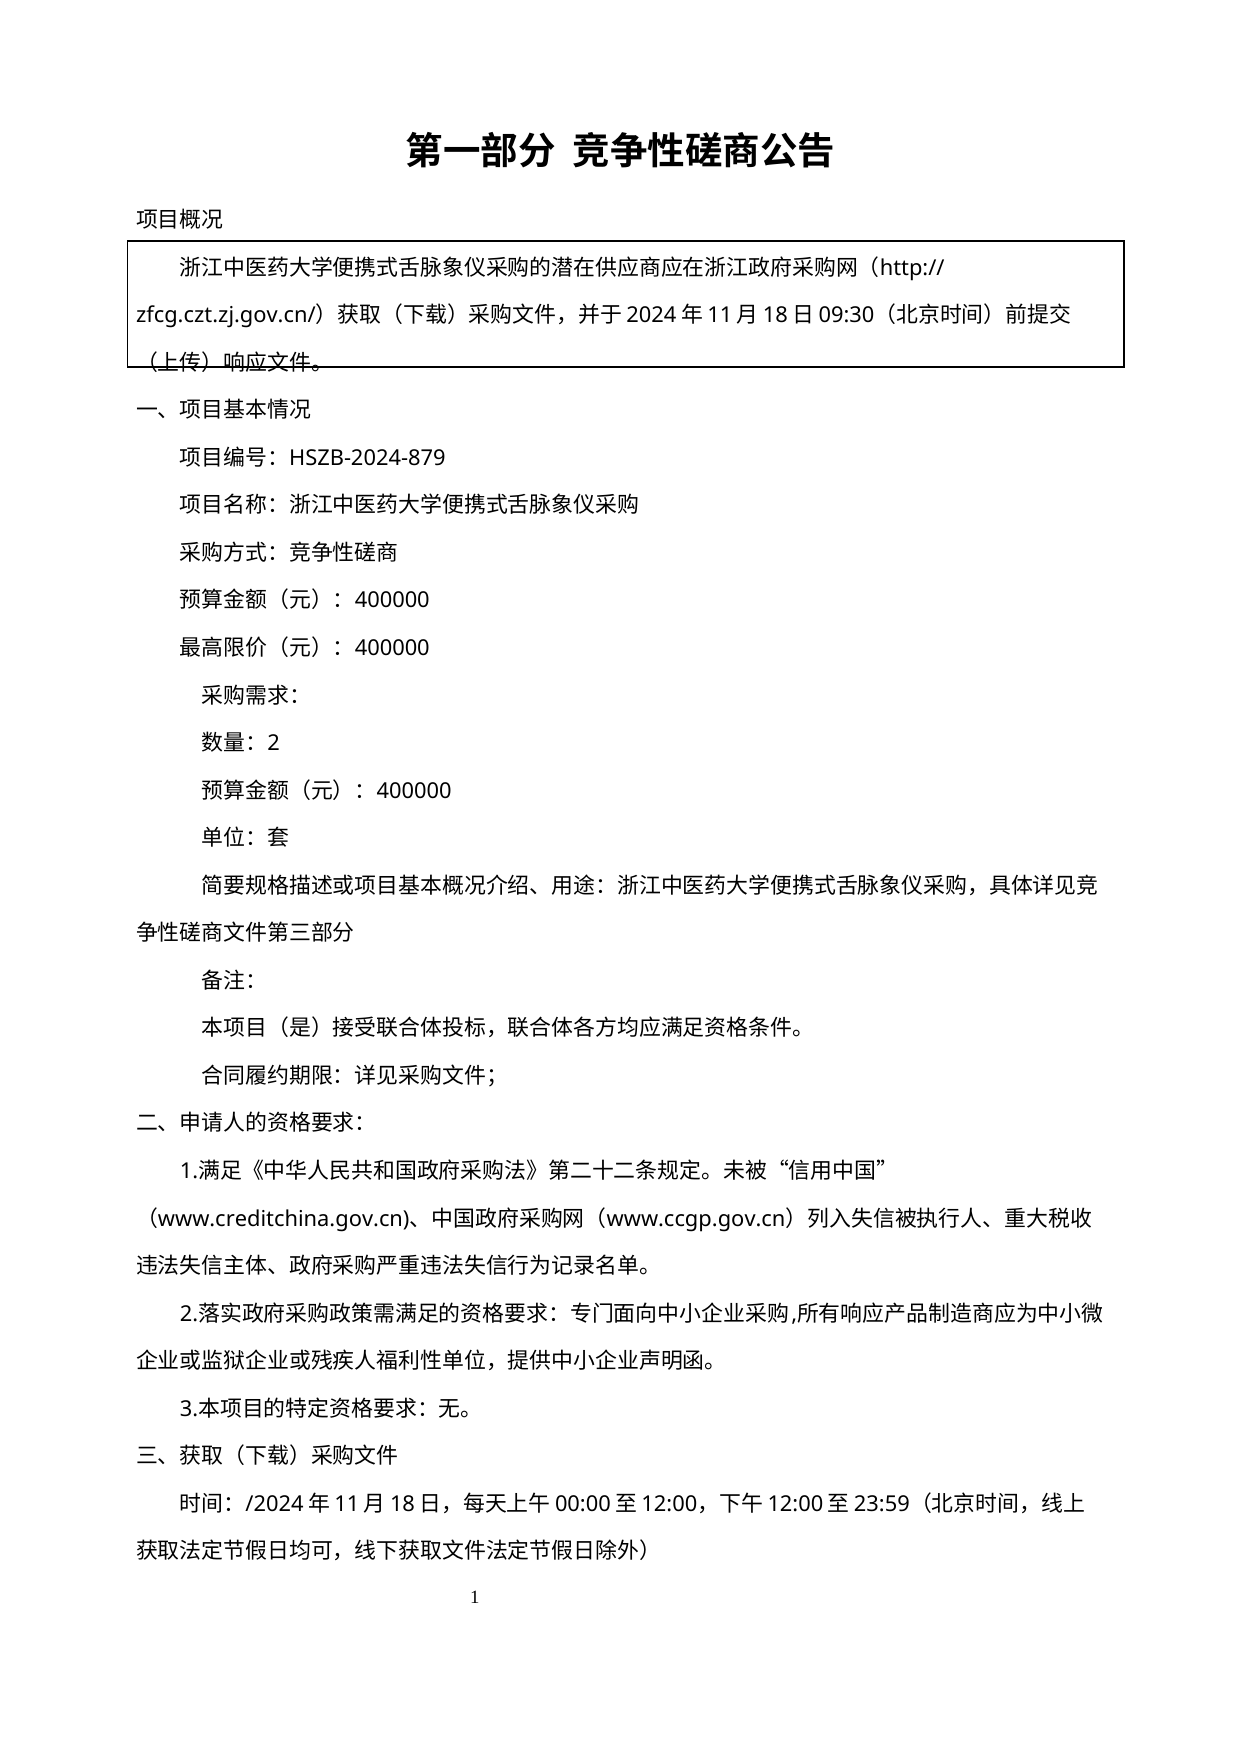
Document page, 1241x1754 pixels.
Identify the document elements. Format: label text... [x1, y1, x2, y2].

text 第一部分 竞争性磋商公告 [136, 121, 1104, 175]
text 项目概况 [136, 202, 1104, 234]
text 预算金额（元）：400000 [136, 773, 1104, 804]
text 浙江中医药大学便携式舌脉象仪采购的潜在供应商应在浙江政府采购网（http://zfcg.czt.zj.gov.cn/）获取（下载）采购文件，并于2024年11月18日09:30（北京时间）前提交（上传）响应文件。 [136, 250, 1104, 377]
text 最高限价（元）：400000 [136, 630, 1104, 662]
text 3.本项目的特定资格要求：无。 [136, 1391, 1104, 1422]
text 一、项目基本情况 [136, 392, 1104, 424]
text 采购方式：竞争性磋商 [136, 535, 1104, 567]
text 预算金额（元）：400000 [136, 582, 1104, 614]
text 时间：/2024年11月18日，每天上午00:00至12:00，下午12:00至23:59（北京时间，线上获取法定节假日均可，线下获取文件法定节假日除外） [136, 1486, 1104, 1565]
text 备注： [136, 963, 1104, 994]
text 三、获取（下载）采购文件 [136, 1438, 1104, 1470]
text 单位：套 [136, 820, 1104, 852]
text 数量：2 [136, 725, 1104, 757]
text 采购需求： [136, 678, 1104, 709]
text 简要规格描述或项目基本概况介绍、用途：浙江中医药大学便携式舌脉象仪采购，具体详见竞争性磋商文件第三部分 [136, 868, 1104, 947]
text 二、申请人的资格要求： [136, 1105, 1104, 1137]
text 项目编号：HSZB-2024-879 [136, 440, 1104, 472]
text 本项目（是）接受联合体投标，联合体各方均应满足资格条件。 [136, 1010, 1104, 1042]
text 1.满足《中华人民共和国政府采购法》第二十二条规定。未被“信用中国”（www.creditchina.gov.cn)、中国政府采购网（www.ccgp.gov.cn）列入失信被执行人、重大税收违法失信主体、政府采购严重违法失信行为记录名单。 [136, 1153, 1104, 1280]
text 2.落实政府采购政策需满足的资格要求：专门面向中小企业采购,所有响应产品制造商应为中小微企业或监狱企业或残疾人福利性单位，提供中小企业声明函。 [136, 1296, 1104, 1375]
text 项目名称：浙江中医药大学便携式舌脉象仪采购 [136, 487, 1104, 519]
text 合同履约期限：详见采购文件； [136, 1058, 1104, 1089]
